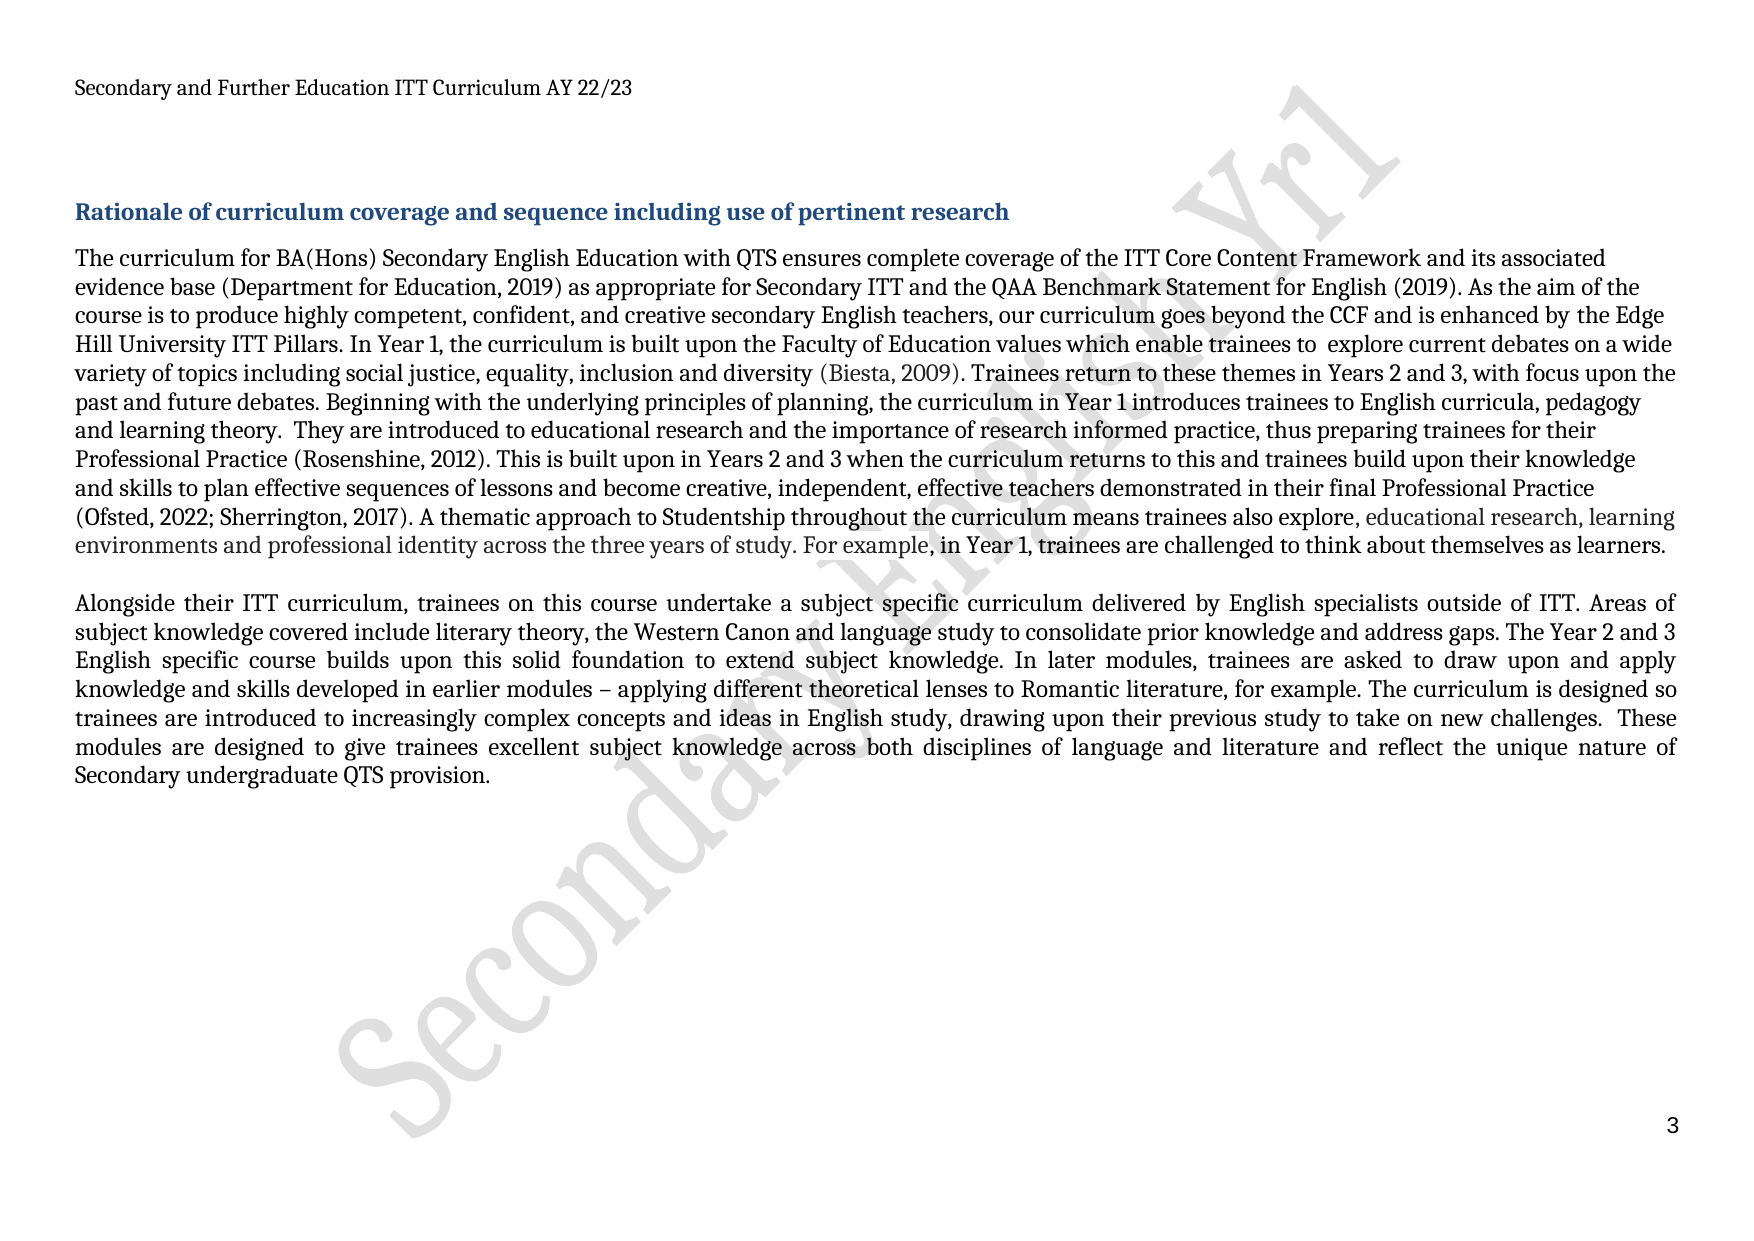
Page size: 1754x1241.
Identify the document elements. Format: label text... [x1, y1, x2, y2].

subtitle Rationale of curriculum coverage and sequence including use of pertinent research [75, 198, 1679, 227]
text The curriculum for BA(Hons) Secondary English Education with QTS ensures complete coverage of the ITT Core Content Framework and its associated evidence base (Department for Education, 2019) as appropriate for Secondary ITT and the QAA Benchmark Statement for English (2019). As the aim of the course is to produce highly competent, confident, and creative secondary English teachers, our curriculum goes beyond the CCF and is enhanced by the Edge Hill University ITT Pillars. In Year 1, the curriculum is built upon the Faculty of Education values which enable trainees to explore current debates on a wide variety of topics including social justice, equality, inclusion and diversity (Biesta, 2009). Trainees return to these themes in Years 2 and 3, with focus upon the past and future debates. Beginning with the underlying principles of planning, the curriculum in Year 1 introduces trainees to English curricula, pedagogy and learning theory. They are introduced to educational research and the importance of research informed practice, thus preparing trainees for their Professional Practice (Rosenshine, 2012). This is built upon in Years 2 and 3 when the curriculum returns to this and trainees build upon their knowledge and skills to plan effective sequences of lessons and become creative, independent, effective teachers demonstrated in their final Professional Practice (Ofsted, 2022; Sherrington, 2017). A thematic approach to Studentship throughout the curriculum means trainees also explore, educational research, learning environments and professional identity across the three years of study. For example, in Year 1, trainees are challenged to think about themselves as learners. [75, 244, 1679, 560]
text Alongside their ITT curriculum, trainees on this course undertake a subject specific curriculum delivered by English specialists outside of ITT. Areas of subject knowledge covered include literary theory, the Western Canon and language study to consolidate prior knowledge and address gaps. The Year 2 and 3 English specific course builds upon this solid foundation to extend subject knowledge. In later modules, trainees are asked to draw upon and apply knowledge and skills developed in earlier modules – applying different theoretical lenses to Romantic literature, for example. The curriculum is designed so trainees are introduced to increasingly complex concepts and ideas in English study, drawing upon their previous study to take on new challenges. These modules are designed to give trainees excellent subject knowledge across both disciplines of language and literature and reflect the unique nature of Secondary undergraduate QTS provision. [75, 589, 1679, 790]
